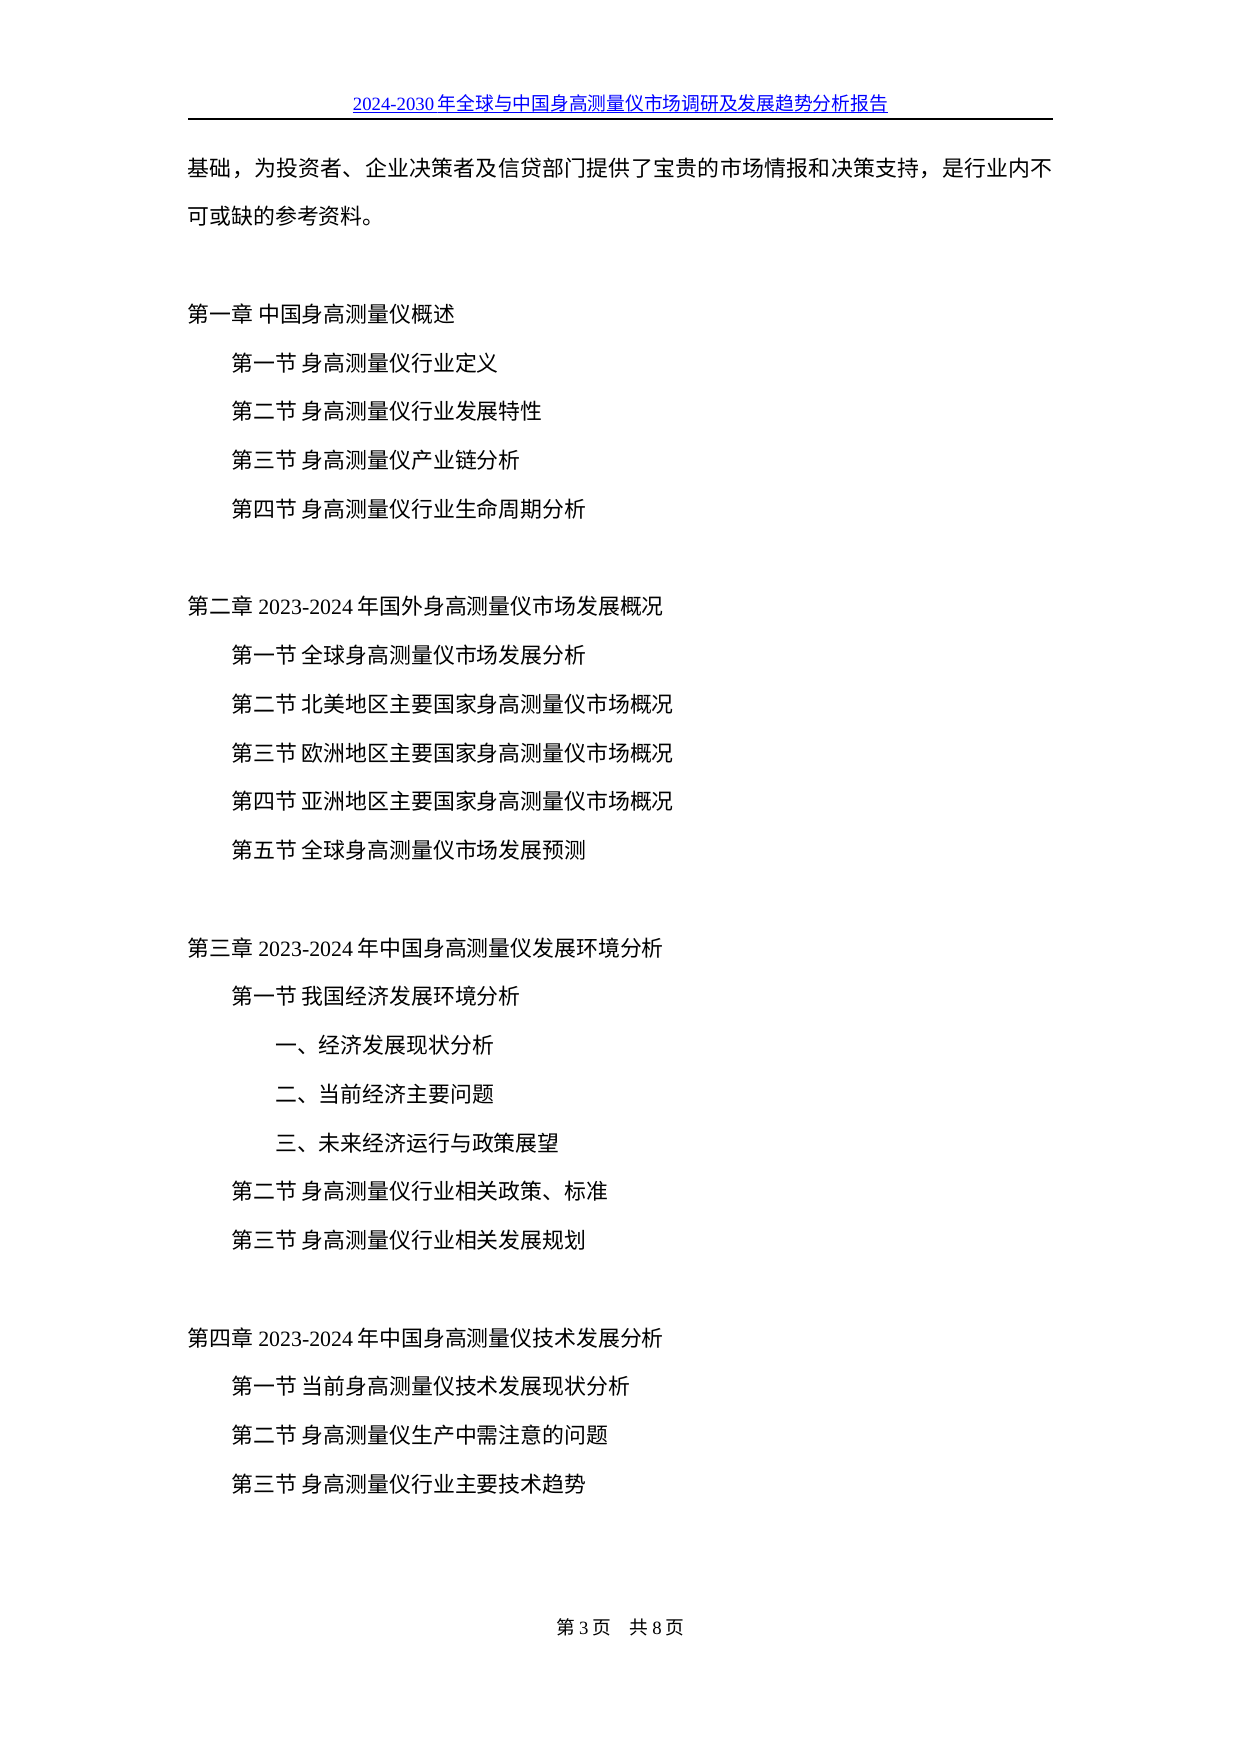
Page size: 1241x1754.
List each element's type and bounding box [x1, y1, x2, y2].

text [187, 150, 1053, 1499]
